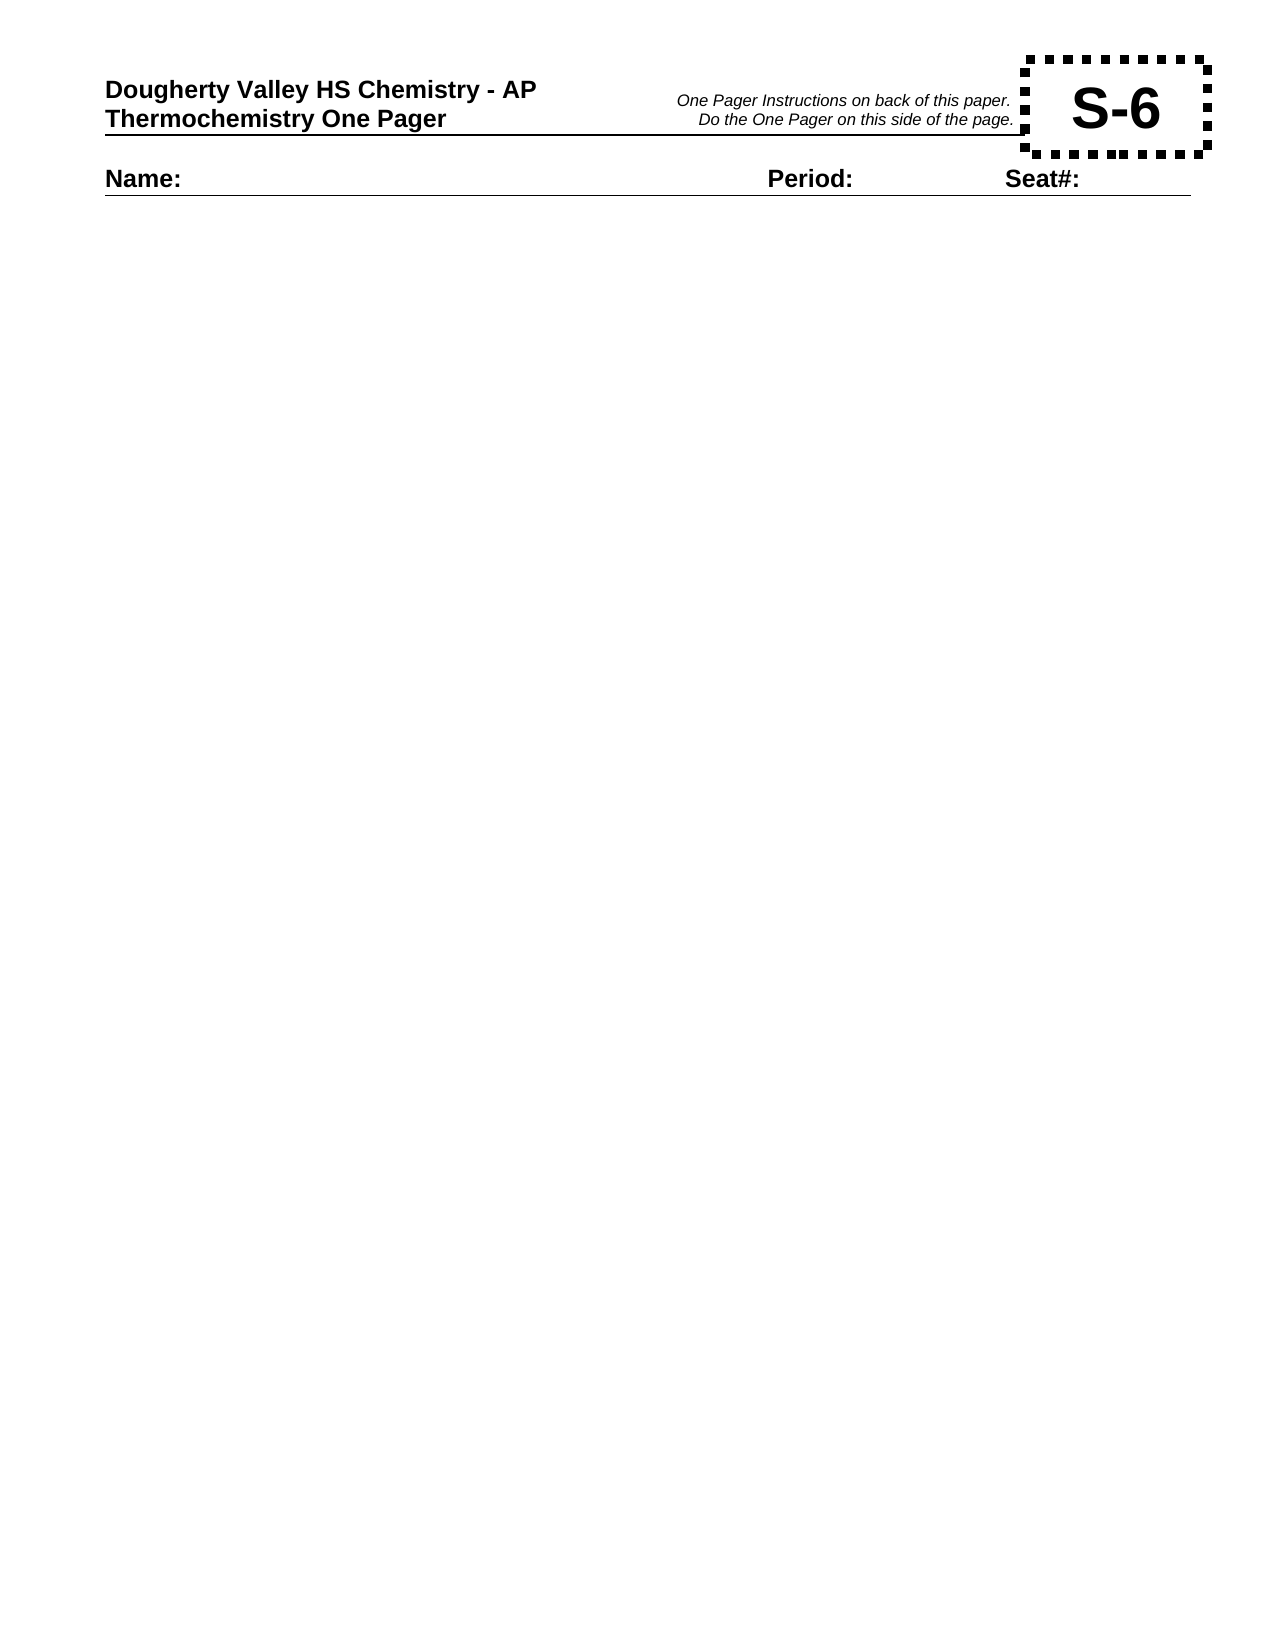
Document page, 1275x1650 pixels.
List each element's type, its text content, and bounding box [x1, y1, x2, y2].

text Name: Period: Seat#: [105, 164, 1191, 195]
